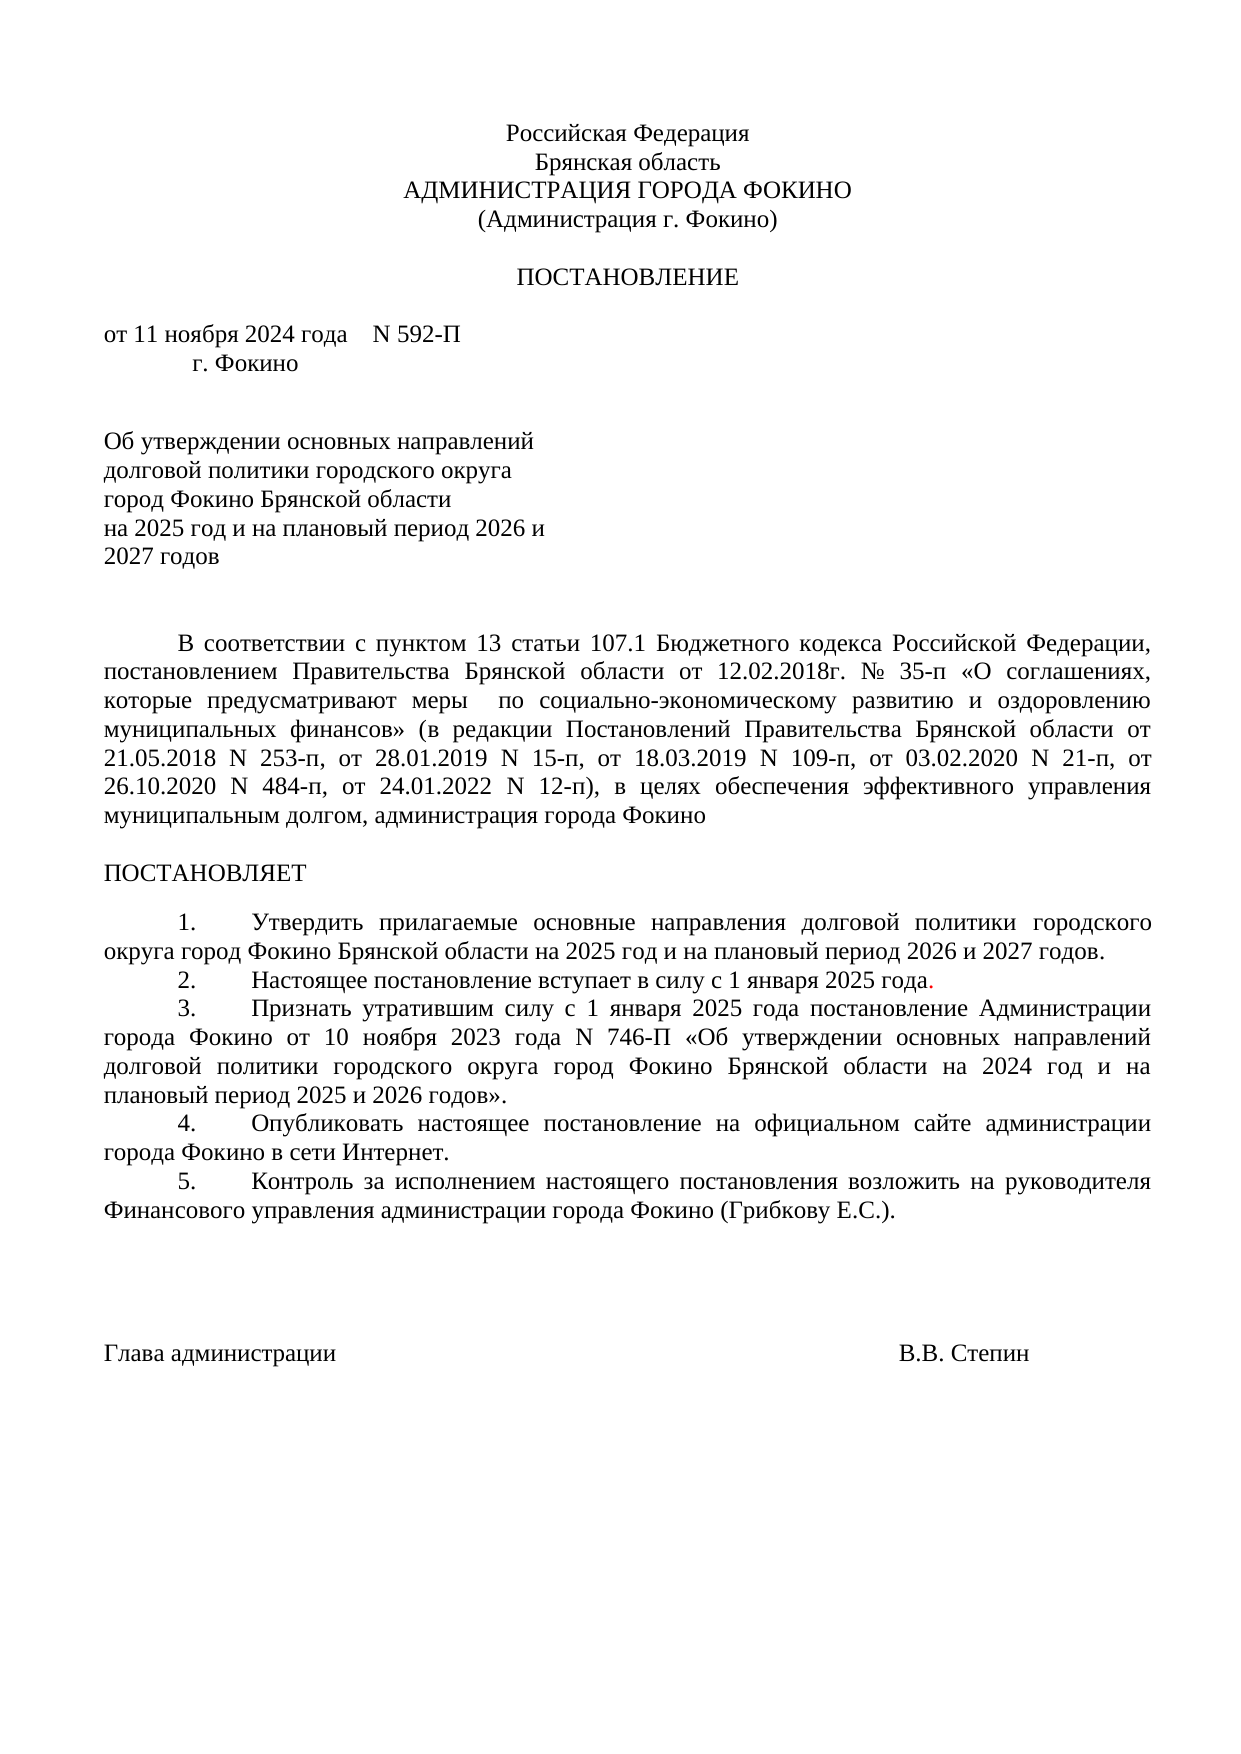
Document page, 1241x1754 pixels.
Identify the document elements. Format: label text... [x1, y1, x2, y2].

list Настоящее постановление вступает в силу с 1 января 2025 года. [103, 965, 1152, 993]
text Брянская область [103, 147, 1152, 176]
text 2027 годов [103, 541, 664, 570]
text ПОСТАНОВЛЕНИЕ [103, 262, 1152, 291]
text Глава администрации В.В. Степин [103, 1338, 1240, 1367]
list Утвердить прилагаемые основные направления долговой политики городского округа город Фокино Брянской области на 2025 год и на плановый период 2026 и 2027 годов. [103, 907, 1152, 965]
text Об утверждении основных направлений [103, 426, 664, 455]
list Признать утратившим силу с 1 января 2025 года постановление Администрации города Фокино от 10 ноября 2023 года N 746-П «Об утверждении основных направлений долговой политики городского округа город Фокино Брянской области на 2024 год и на плановый период 2025 и 2026 годов». [103, 993, 1152, 1108]
text (Администрация г. Фокино) [103, 204, 1152, 233]
text Российская Федерация [103, 118, 1152, 147]
text от 11 ноября 2024 года N 592-П [103, 319, 1152, 348]
list Опубликовать настоящее постановление на официальном сайте администрации города Фокино в сети Интернет. [103, 1108, 1152, 1166]
text долговой политики городского округа [103, 455, 664, 484]
text г. Фокино [103, 348, 1152, 377]
text АДМИНИСТРАЦИЯ ГОРОДА ФОКИНО [103, 176, 1152, 204]
text В соответствии с пунктом 13 статьи 107.1 Бюджетного кодекса Российской Федерации, постановлением Правительства Брянской области от 12.02.2018г. № 35-п «О соглашениях, которые предусматривают меры по социально-экономическому развитию и оздоровлению муниципальных финансов» (в редакции Постановлений Правительства Брянской области от 21.05.2018 N 253-п, от 28.01.2019 N 15-п, от 18.03.2019 N 109-п, от 03.02.2020 N 21-п, от 26.10.2020 N 484-п, от 24.01.2022 N 12-п), в целях обеспечения эффективного управления муниципальным долгом, администрация города Фокино [103, 628, 1152, 829]
text на 2025 год и на плановый период 2026 и [103, 513, 664, 541]
list Контроль за исполнением настоящего постановления возложить на руководителя Финансового управления администрации города Фокино (Грибкову Е.С.). [103, 1166, 1152, 1223]
text ПОСТАНОВЛЯЕТ [103, 858, 1152, 886]
text город Фокино Брянской области [103, 484, 664, 513]
